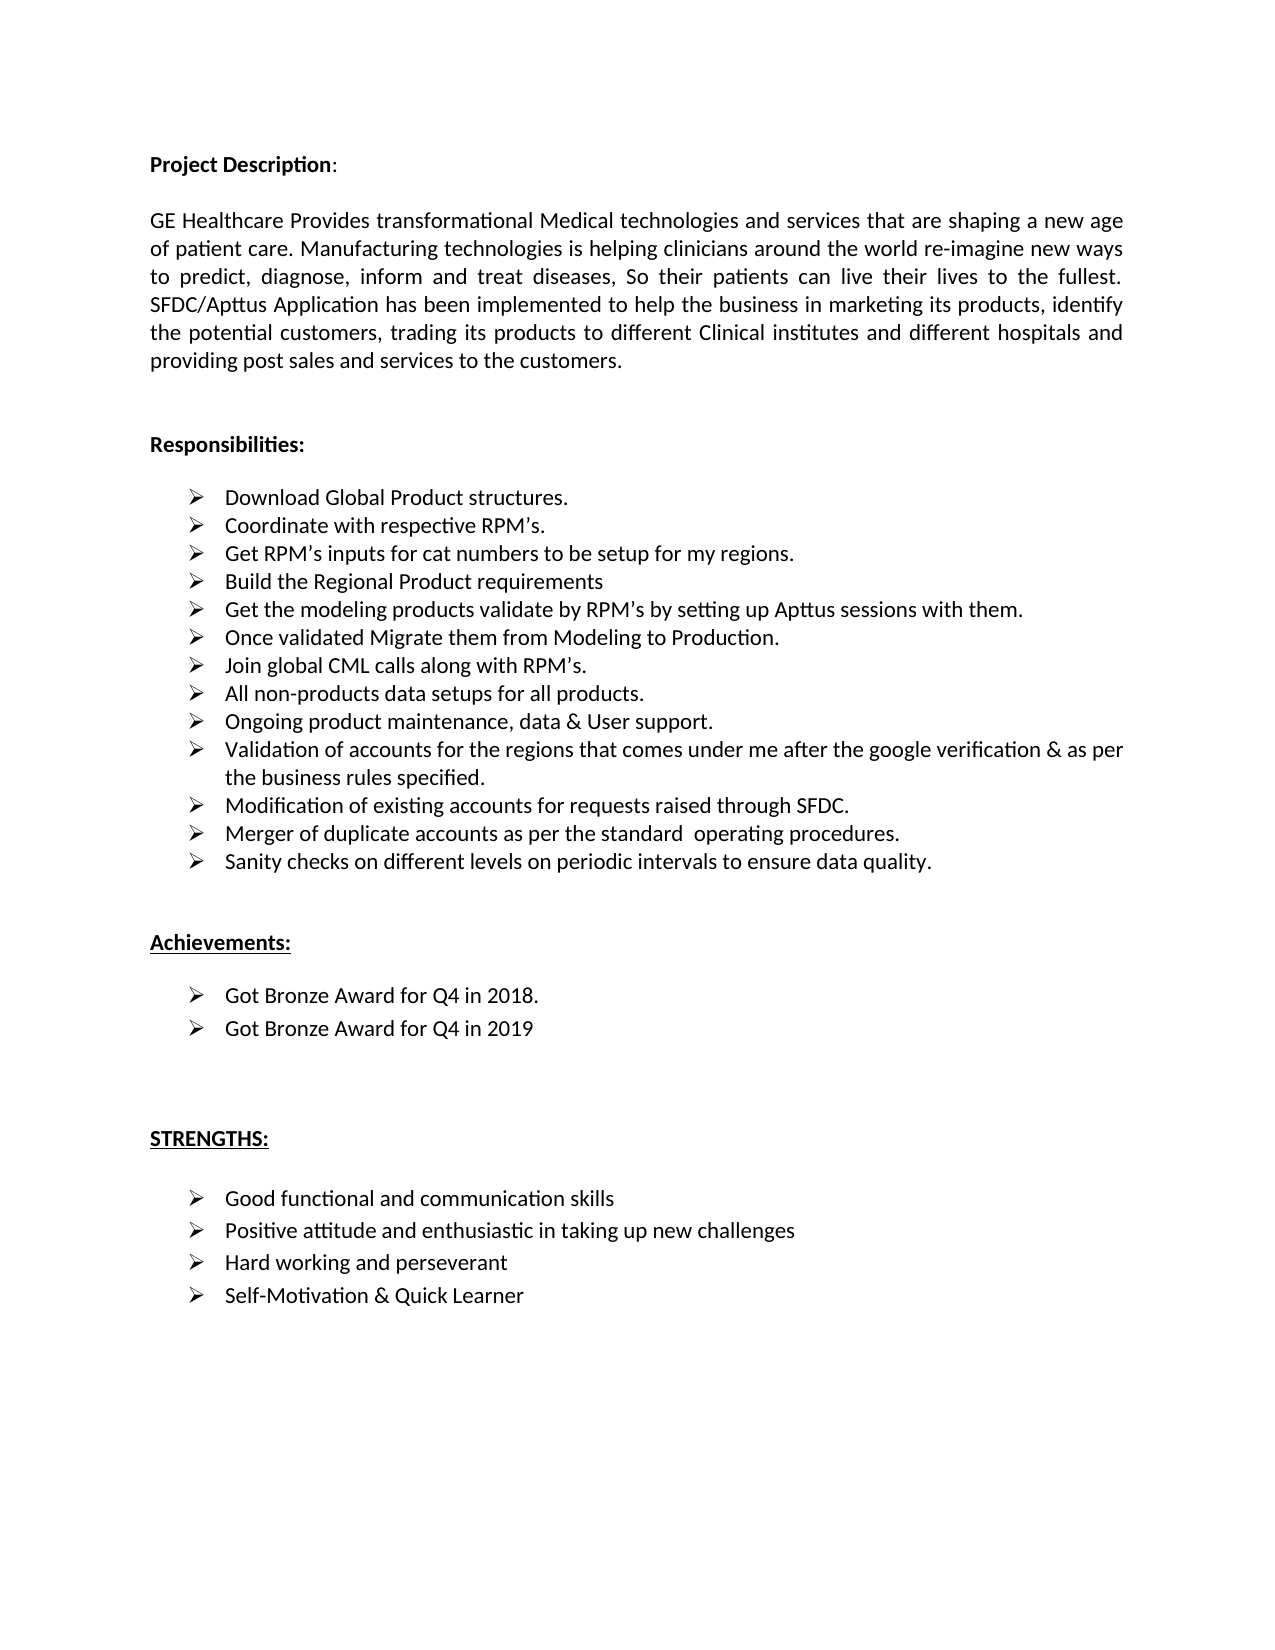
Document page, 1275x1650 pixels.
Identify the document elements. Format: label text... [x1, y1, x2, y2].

text Achievements: [150, 928, 1125, 957]
list Self-Motivation & Quick Learner [187, 1281, 1125, 1309]
list Merger of duplicate accounts as per the standard operating procedures. [187, 819, 1125, 847]
list Got Bronze Award for Q4 in 2018. [187, 982, 1125, 1009]
list Build the Regional Product requirements [187, 567, 1125, 595]
list Modification of existing accounts for requests raised through SFDC. [187, 791, 1125, 819]
list Coordinate with respective RPM’s. [187, 511, 1125, 539]
list Get RPM’s inputs for cat numbers to be setup for my regions. [187, 539, 1125, 567]
list Hard working and perseverant [187, 1248, 1125, 1277]
text GE Healthcare Provides transformational Medical technologies and services that are shaping a new age of patient care. Manufacturing technologies is helping clinicians around the world re-imagine new ways to predict, diagnose, inform and treat diseases, So their patients can live their lives to the fullest. SFDC/Apttus Application has been implemented to help the business in marketing its products, identify the potential customers, trading its products to different Clinical institutes and different hospitals and providing post sales and services to the customers. [150, 206, 1125, 374]
text Responsibilities: [150, 430, 1125, 458]
list Sanity checks on different levels on periodic intervals to ensure data quality. [187, 847, 1125, 876]
list Validation of accounts for the regions that comes under me after the google verification & as per the business rules specified. [187, 735, 1125, 791]
list Got Bronze Award for Q4 in 2019 [187, 1014, 1125, 1042]
list Good functional and communication skills [187, 1184, 1125, 1212]
list Join global CML calls along with RPM’s. [187, 651, 1125, 679]
list Get the modeling products validate by RPM’s by setting up Apttus sessions with them. [187, 595, 1125, 623]
list Positive attitude and enthusiastic in taking up new challenges [187, 1216, 1125, 1244]
list Once validated Migrate them from Modeling to Production. [187, 623, 1125, 651]
list Download Global Product structures. [187, 483, 1125, 511]
text Project Description: [150, 150, 1125, 178]
text STRENGTHS: [150, 1124, 1125, 1152]
list Ongoing product maintenance, data & User support. [187, 707, 1125, 735]
list All non-products data setups for all products. [187, 679, 1125, 707]
